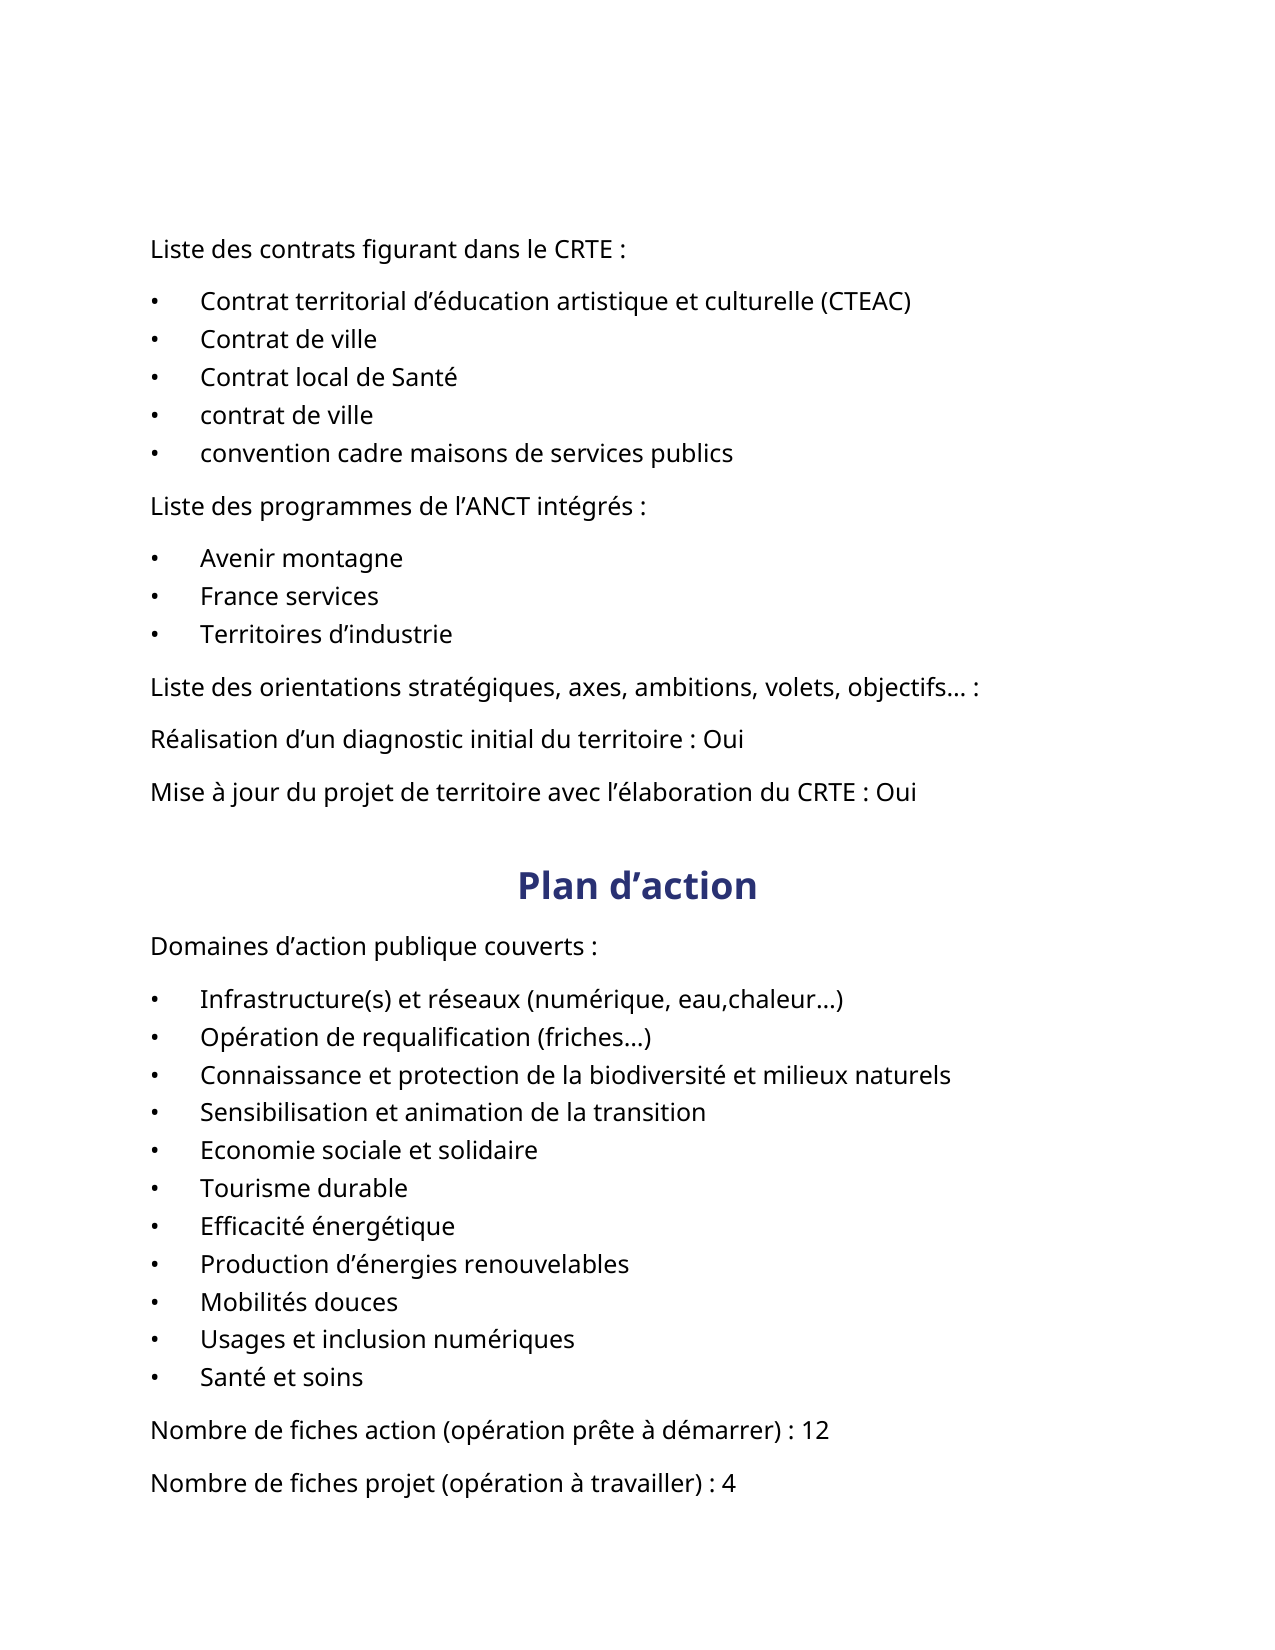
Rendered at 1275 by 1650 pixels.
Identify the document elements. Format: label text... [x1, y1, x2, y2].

list Infrastructure(s) et réseaux (numérique, eau,chaleur…) [150, 982, 1125, 1016]
list Production d’énergies renouvelables [150, 1246, 1125, 1280]
text Liste des contrats figurant dans le CRTE : [150, 231, 1125, 265]
list Contrat territorial d’éducation artistique et culturelle (CTEAC) [150, 284, 1125, 318]
list contrat de ville [150, 397, 1125, 432]
list France services [150, 579, 1125, 613]
list convention cadre maisons de services publics [150, 435, 1125, 469]
list Santé et soins [150, 1360, 1125, 1394]
list Efficacité énergétique [150, 1208, 1125, 1243]
subtitle Plan d’action [150, 859, 1125, 910]
list Economie sociale et solidaire [150, 1133, 1125, 1167]
list Sensibilisation et animation de la transition [150, 1095, 1125, 1129]
text Liste des programmes de l’ANCT intégrés : [150, 488, 1125, 522]
list Usages et inclusion numériques [150, 1322, 1125, 1356]
text Nombre de fiches projet (opération à travailler) : 4 [150, 1465, 1125, 1499]
list Avenir montagne [150, 541, 1125, 575]
list Territoires d’industrie [150, 617, 1125, 651]
list Connaissance et protection de la biodiversité et milieux naturels [150, 1057, 1125, 1091]
list Contrat local de Santé [150, 360, 1125, 394]
list Mobilités douces [150, 1284, 1125, 1318]
list Opération de requalification (friches…) [150, 1019, 1125, 1053]
text Liste des orientations stratégiques, axes, ambitions, volets, objectifs… : [150, 669, 1125, 703]
list Contrat de ville [150, 322, 1125, 356]
text Réalisation d’un diagnostic initial du territoire : Oui [150, 722, 1125, 756]
text Domaines d’action publique couverts : [150, 929, 1125, 963]
text Mise à jour du projet de territoire avec l’élaboration du CRTE : Oui [150, 775, 1125, 809]
text Nombre de fiches action (opération prête à démarrer) : 12 [150, 1413, 1125, 1447]
list Tourisme durable [150, 1171, 1125, 1205]
